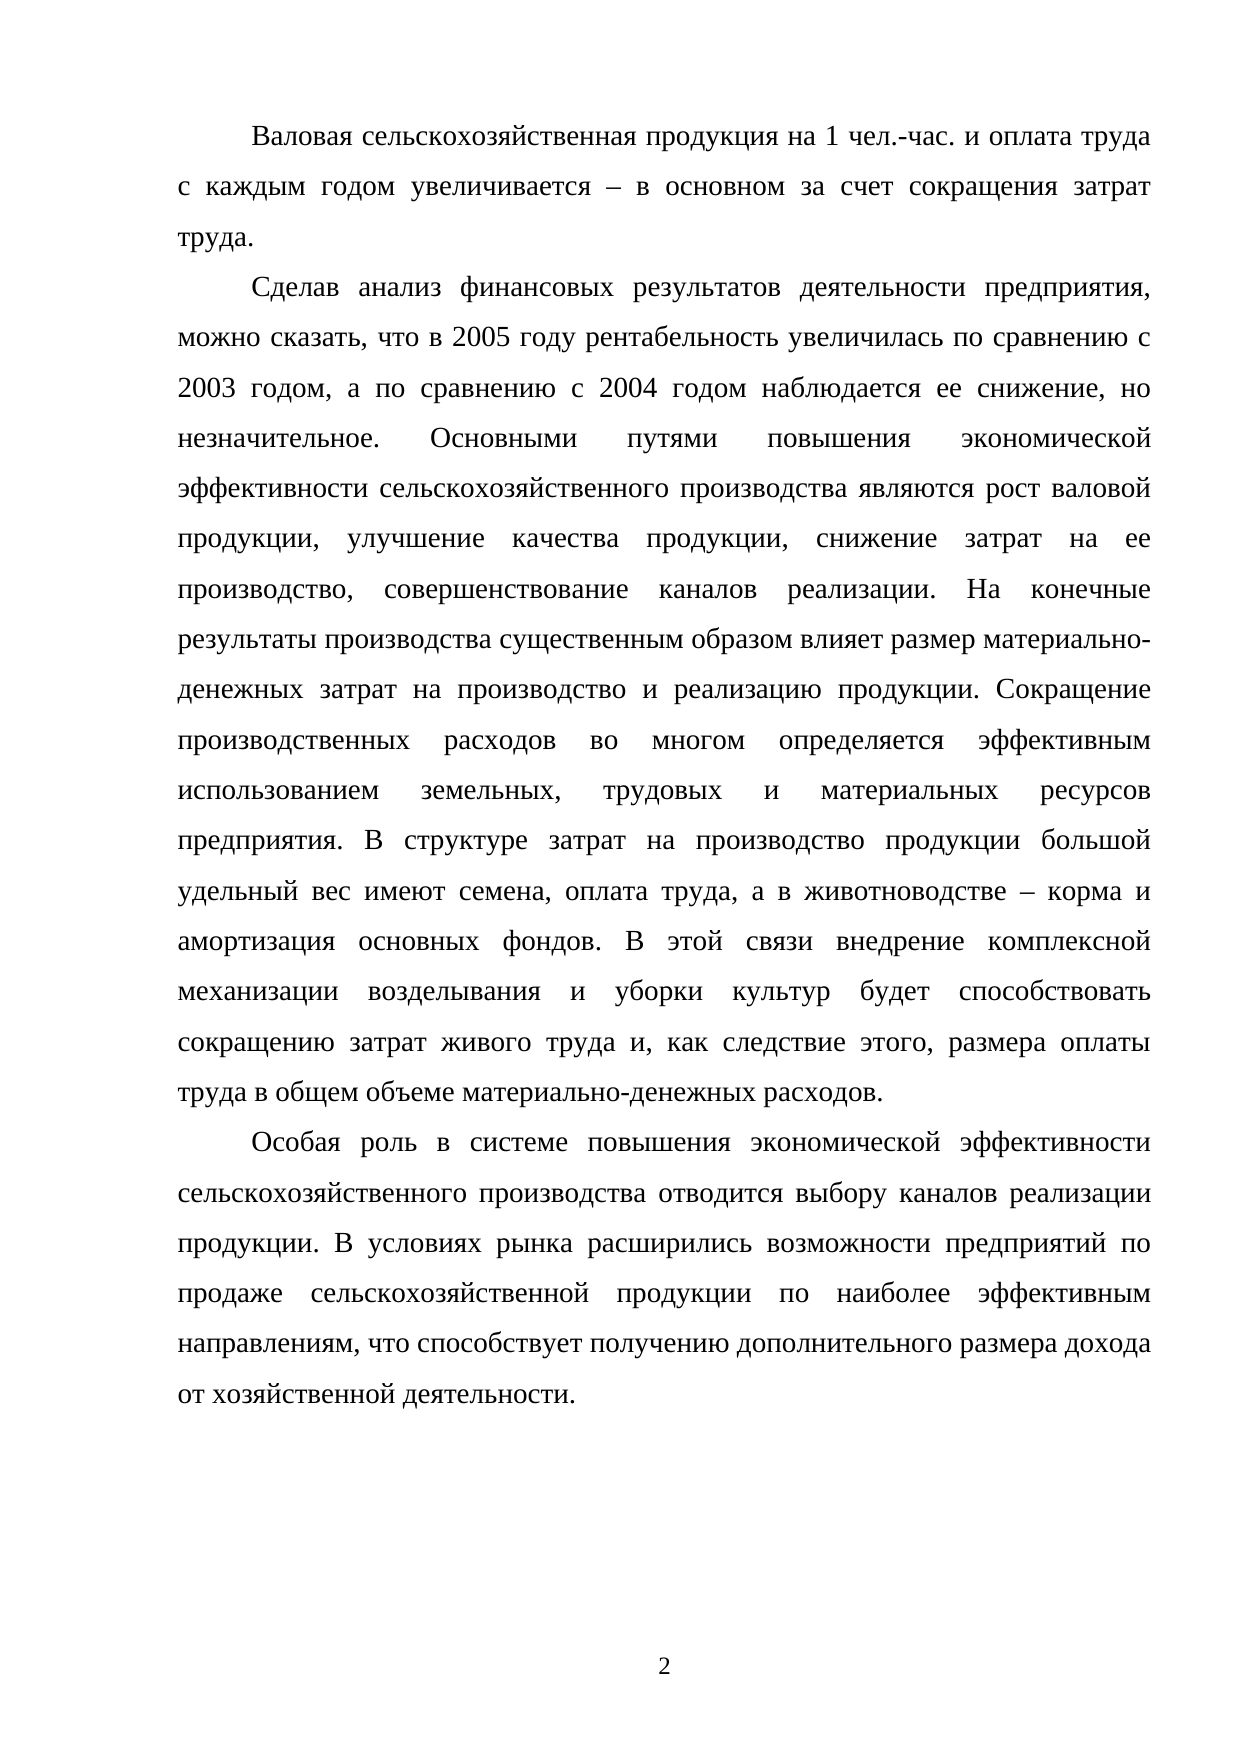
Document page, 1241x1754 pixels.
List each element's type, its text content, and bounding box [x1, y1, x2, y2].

text Валовая сельскохозяйственная продукция на 1 чел.-час. и оплата труда с каждым годом увеличивается – в основном за счет сокращения затрат труда. [177, 118, 1152, 252]
text Сделав анализ финансовых результатов деятельности предприятия, можно сказать, что в 2005 году рентабельность увеличилась по сравнению с 2003 годом, а по сравнению с 2004 годом наблюдается ее снижение, но незначительное. Основными путями повышения экономической эффективности сельскохозяйственного производства являются рост валовой продукции, улучшение качества продукции, снижение затрат на ее производство, совершенствование каналов реализации. На конечные результаты производства существенным образом влияет размер материально-денежных затрат на производство и реализацию продукции. Сокращение производственных расходов во многом определяется эффективным использованием земельных, трудовых и материальных ресурсов предприятия. В структуре затрат на производство продукции большой удельный вес имеют семена, оплата труда, а в животноводстве – корма и амортизация основных фондов. В этой связи внедрение комплексной механизации возделывания и уборки культур будет способствовать сокращению затрат живого труда и, как следствие этого, размера оплаты труда в общем объеме материально-денежных расходов. [177, 269, 1152, 1108]
text Особая роль в системе повышения экономической эффективности сельскохозяйственного производства отводится выбору каналов реализации продукции. В условиях рынка расширились возможности предприятий по продаже сельскохозяйственной продукции по наиболее эффективным направлениям, что способствует получению дополнительного размера дохода от хозяйственной деятельности. [177, 1124, 1152, 1409]
